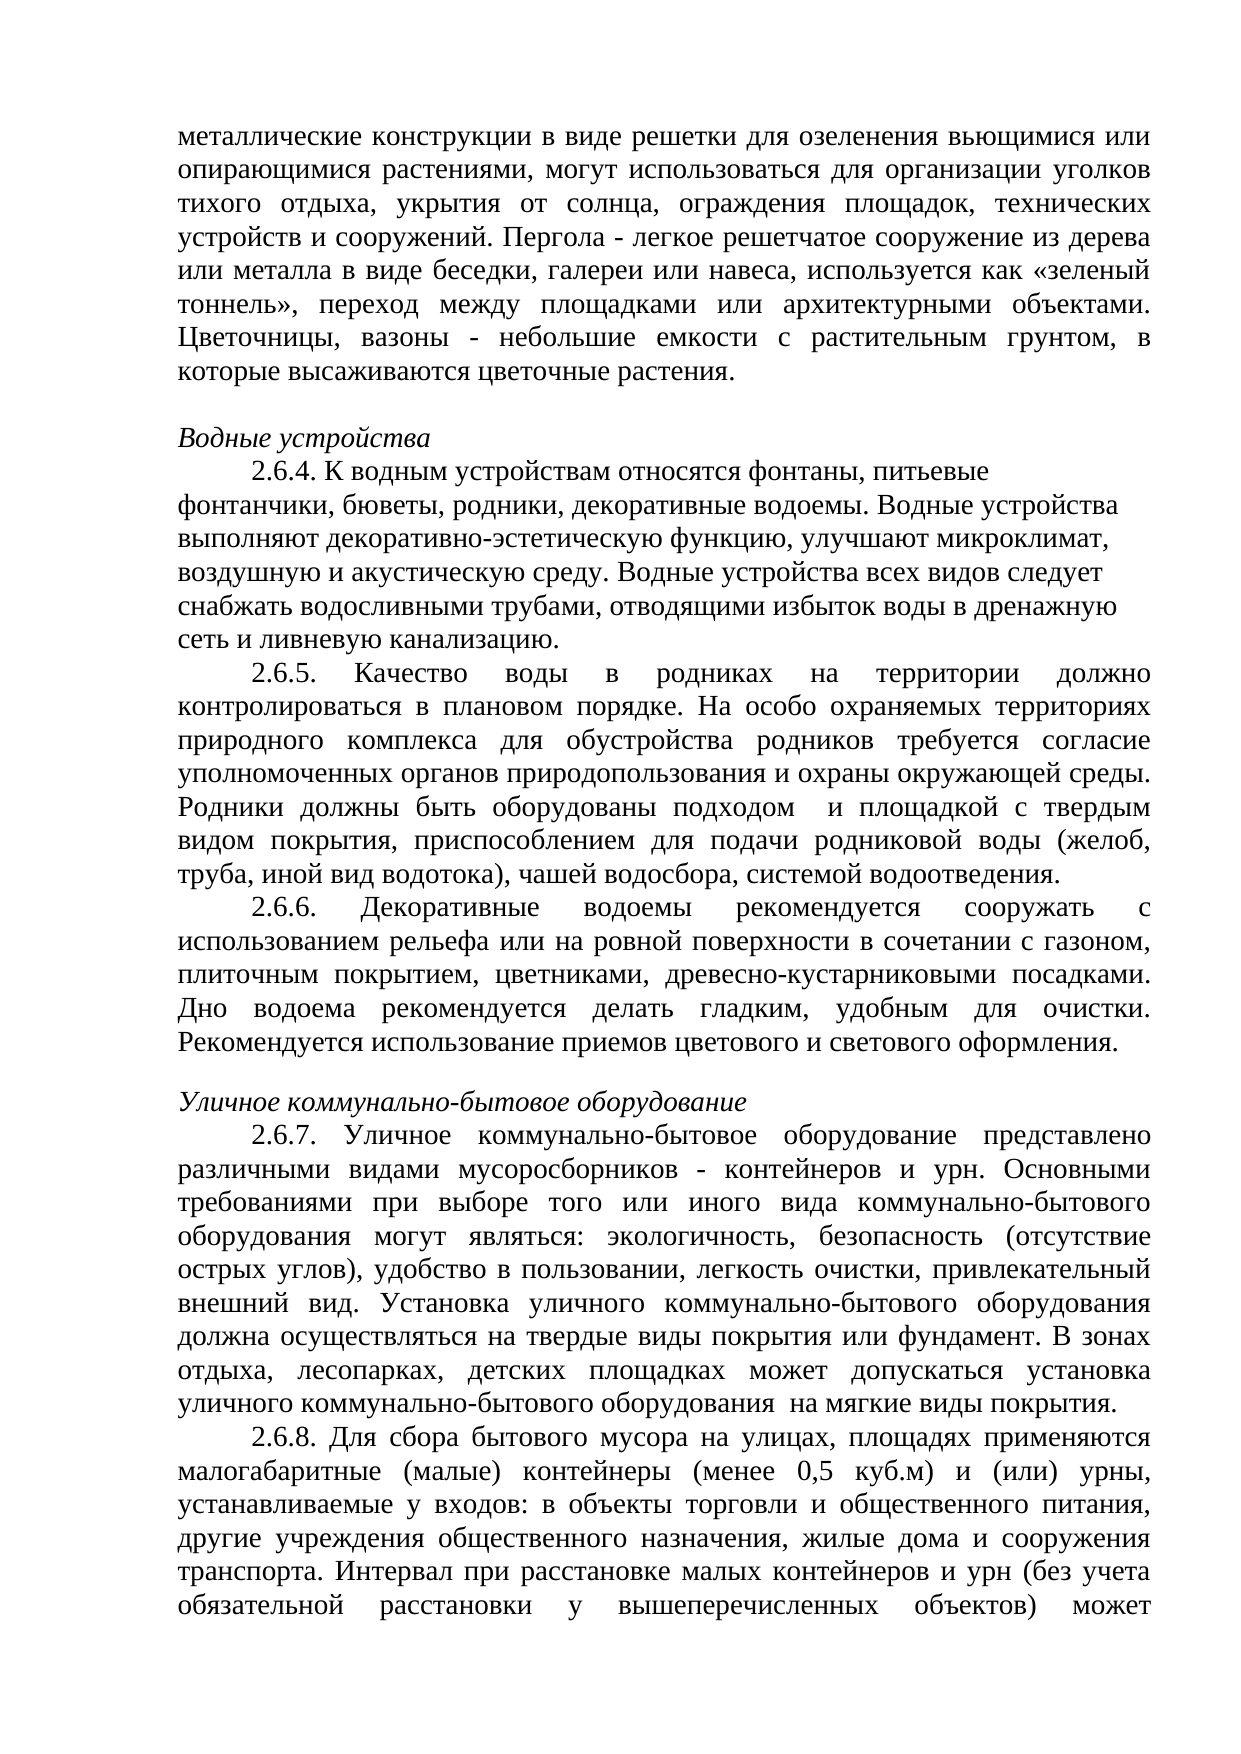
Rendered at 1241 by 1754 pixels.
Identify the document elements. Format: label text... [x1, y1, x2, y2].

text 2.6.6. Декоративные водоемы рекомендуется сооружать с использованием рельефа или на ровной поверхности в сочетании с газоном, плиточным покрытием, цветниками, древесно-кустарниковыми посадками. Дно водоема рекомендуется делать гладким, удобным для очистки. Рекомендуется использование приемов цветового и светового оформления. [177, 889, 1152, 1057]
text 2.6.4. К водным устройствам относятся фонтаны, питьевые фонтанчики, бюветы, родники, декоративные водоемы. Водные устройства выполняют декоративно-эстетическую функцию, улучшают микроклимат, воздушную и акустическую среду. Водные устройства всех видов следует снабжать водосливными трубами, отводящими избыток воды в дренажную сеть и ливневую канализацию. [177, 453, 1152, 655]
text 2.6.7. Уличное коммунально-бытовое оборудование представлено различными видами мусоросборников - контейнеров и урн. Основными требованиями при выборе того или иного вида коммунально-бытового оборудования могут являться: экологичность, безопасность (отсутствие острых углов), удобство в пользовании, легкость очистки, привлекательный внешний вид. Установка уличного коммунально-бытового оборудования должна осуществляться на твердые виды покрытия или фундамент. В зонах отдыха, лесопарках, детских площадках может допускаться установка уличного коммунально-бытового оборудования на мягкие виды покрытия. [177, 1117, 1152, 1419]
text Водные устройства [177, 420, 1152, 453]
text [177, 118, 1152, 386]
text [177, 1419, 1152, 1620]
text 2.6.5. Качество воды в родниках на территории должно контролироваться в плановом порядке. На особо охраняемых территориях природного комплекса для обустройства родников требуется согласие уполномоченных органов природопользования и охраны окружающей среды. Родники должны быть оборудованы подходом и площадкой с твердым видом покрытия, приспособлением для подачи родниковой воды (желоб, труба, иной вид водотока), чашей водосбора, системой водоотведения. [177, 655, 1152, 889]
text Уличное коммунально-бытовое оборудование [177, 1084, 1152, 1117]
